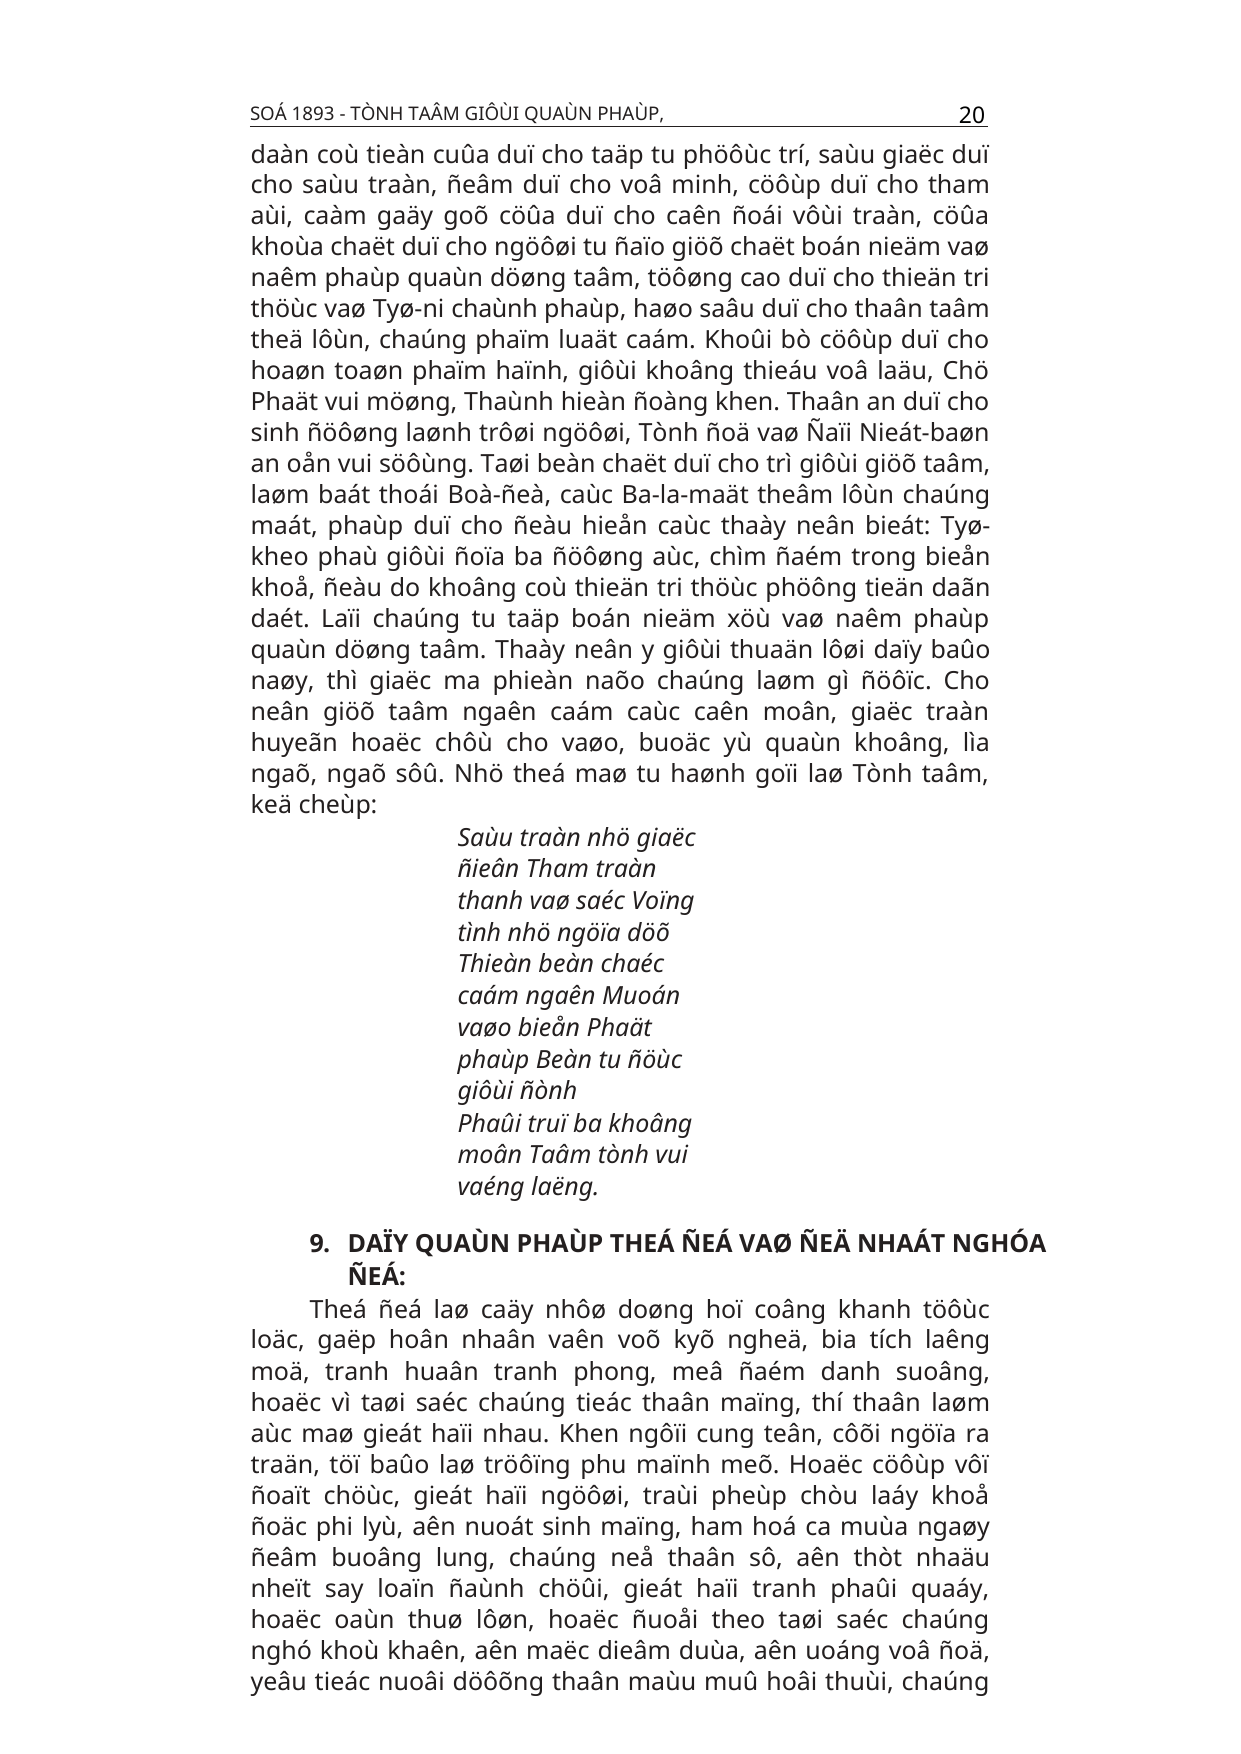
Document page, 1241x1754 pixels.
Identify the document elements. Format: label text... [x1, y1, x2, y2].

subtitle DAÏY QUAÙN PHAÙP THEÁ ÑEÁ VAØ ÑEÄ NHAÁT NGHÓA ÑEÁ: [309, 1226, 1092, 1292]
text daàn coù tieàn cuûa duï cho taäp tu phöôùc trí, saùu giaëc duï cho saùu traàn, ñeâm duï cho voâ minh, cöôùp duï cho tham aùi, caàm gaäy goõ cöûa duï cho caên ñoái vôùi traàn, cöûa khoùa chaët duï cho ngöôøi tu ñaïo giöõ chaët boán nieäm vaø naêm phaùp quaùn döøng taâm, töôøng cao duï cho thieän tri thöùc vaø Tyø-ni chaùnh phaùp, haøo saâu duï cho thaân taâm theä lôùn, chaúng phaïm luaät caám. Khoûi bò cöôùp duï cho hoaøn toaøn phaïm haïnh, giôùi khoâng thieáu voâ laäu, Chö Phaät vui möøng, Thaùnh hieàn ñoàng khen. Thaân an duï cho sinh ñöôøng laønh trôøi ngöôøi, Tònh ñoä vaø Ñaïi Nieát-baøn an oån vui söôùng. Taøi beàn chaët duï cho trì giôùi giöõ taâm, laøm baát thoái Boà-ñeà, caùc Ba-la-maät theâm lôùn chaúng maát, phaùp duï cho ñeàu hieån caùc thaày neân bieát: Tyø-kheo phaù giôùi ñoïa ba ñöôøng aùc, chìm ñaém trong bieån khoå, ñeàu do khoâng coù thieän tri thöùc phöông tieän daãn daét. Laïi chaúng tu taäp boán nieäm xöù vaø naêm phaùp quaùn döøng taâm. Thaày neân y giôùi thuaän lôøi daïy baûo naøy, thì giaëc ma phieàn naõo chaúng laøm gì ñöôïc. Cho neân giöõ taâm ngaên caám caùc caên moân, giaëc traàn huyeãn hoaëc chôù cho vaøo, buoäc yù quaùn khoâng, lìa ngaõ, ngaõ sôû. Nhö theá maø tu haønh goïi laø Tònh taâm, keä cheùp: [250, 138, 990, 821]
text Phaûi truï ba khoâng moân Taâm tònh vui vaéng laëng. [457, 1107, 702, 1202]
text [250, 1294, 990, 1698]
text Saùu traàn nhö giaëc ñieân Tham traàn thanh vaø saéc Voïng tình nhö ngöïa döõ Thieàn beàn chaéc caám ngaên Muoán vaøo bieån Phaät phaùp Beàn tu ñöùc giôùi ñònh [457, 821, 725, 1107]
